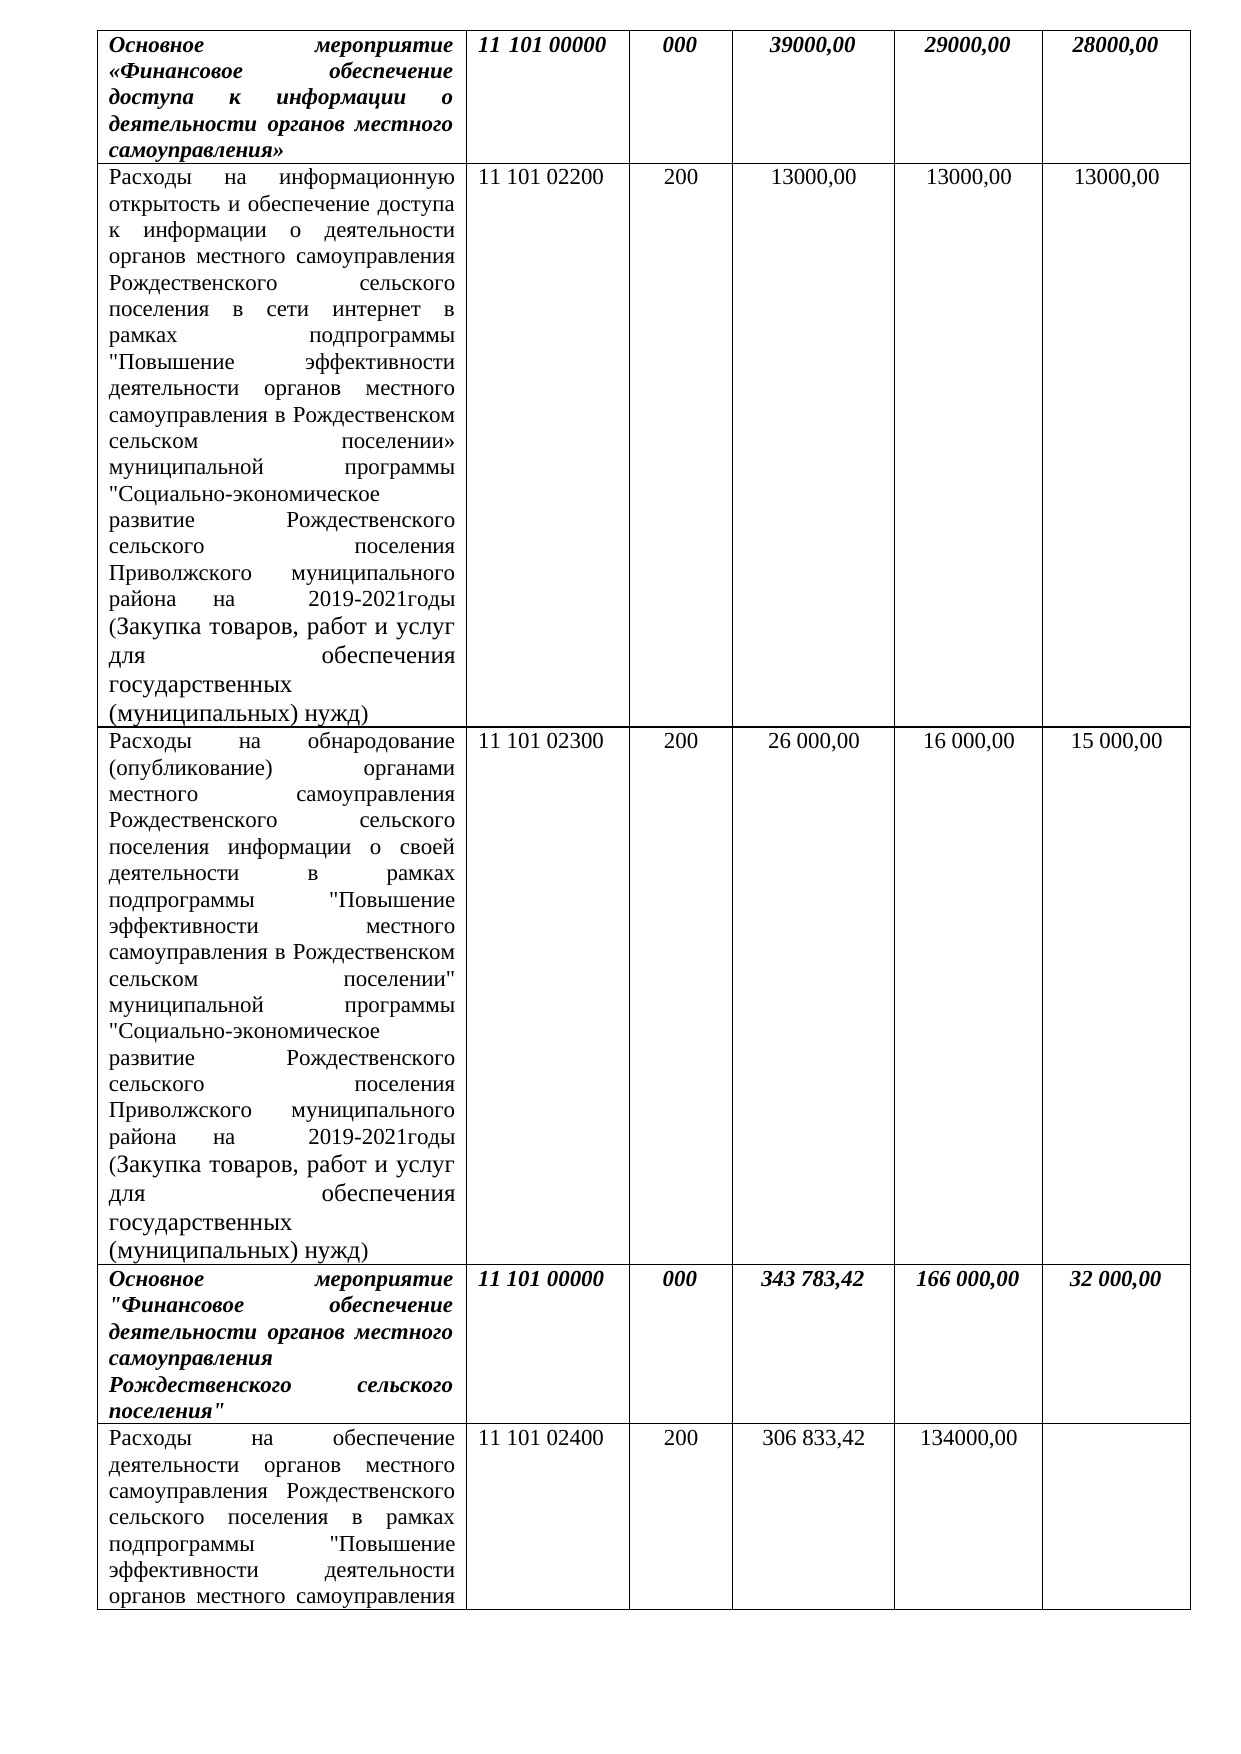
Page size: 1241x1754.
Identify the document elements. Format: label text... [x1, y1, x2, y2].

table_cell 15 000,00 [1043, 728, 1190, 1264]
table_cell Расходы на обнародование (опубликование) органами местного самоуправления Рождественского сельского поселения информации о своей деятельности в рамках подпрограммы "Повышение эффективности местного самоуправления в Рождественском сельском поселении" муниципальной программы "Социально-экономическое развитие Рождественского сельского поселения Приволжского муниципального района на 2019-2021годы (Закупка товаров, работ и услуг для обеспечения государственных (муниципальных) нужд) [98, 728, 466, 1264]
table_cell 200 [630, 1424, 732, 1609]
table_cell 39000,00 [733, 31, 894, 162]
table_cell 11 101 00000 [467, 1265, 629, 1423]
table_cell 11 101 02400 [467, 1424, 629, 1609]
table_cell 200 [630, 164, 732, 726]
table_cell 13000,00 [733, 164, 894, 726]
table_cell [98, 1424, 466, 1609]
table_cell Расходы на информационную открытость и обеспечение доступа к информации о деятельности органов местного самоуправления Рождественского сельского поселения в сети интернет в рамках подпрограммы "Повышение эффективности деятельности органов местного самоуправления в Рождественском сельском поселении» муниципальной программы "Социально-экономическое развитие Рождественского сельского поселения Приволжского муниципального района на 2019-2021годы (Закупка товаров, работ и услуг для обеспечения государственных (муниципальных) нужд) [98, 164, 466, 726]
table_cell 11 101 02200 [467, 164, 629, 726]
table_cell 13000,00 [895, 164, 1042, 726]
table_cell 32 000,00 [1043, 1265, 1190, 1423]
table_cell 29000,00 [895, 31, 1042, 162]
table_cell 000 [630, 1265, 732, 1423]
table_cell 16 000,00 [895, 728, 1042, 1264]
table_cell 200 [630, 728, 732, 1264]
table_cell Основное мероприятие «Финансовое обеспечение доступа к информации о деятельности органов местного самоуправления» [98, 31, 466, 162]
table_cell 11 101 00000 [467, 31, 629, 162]
table_cell 11 101 02300 [467, 728, 629, 1264]
table_cell 000 [630, 31, 732, 162]
table_cell 28000,00 [1043, 31, 1190, 162]
table_cell 26 000,00 [733, 728, 894, 1264]
table_cell 306 833,42 [733, 1424, 894, 1609]
table_cell 166 000,00 [895, 1265, 1042, 1423]
table_cell [1043, 1424, 1190, 1609]
table_cell 343 783,42 [733, 1265, 894, 1423]
table_cell Основное мероприятие "Финансовое обеспечение деятельности органов местного самоуправления Рождественского сельского поселения" [98, 1265, 466, 1423]
table_cell 134000,00 [895, 1424, 1042, 1609]
table_cell 13000,00 [1043, 164, 1190, 726]
